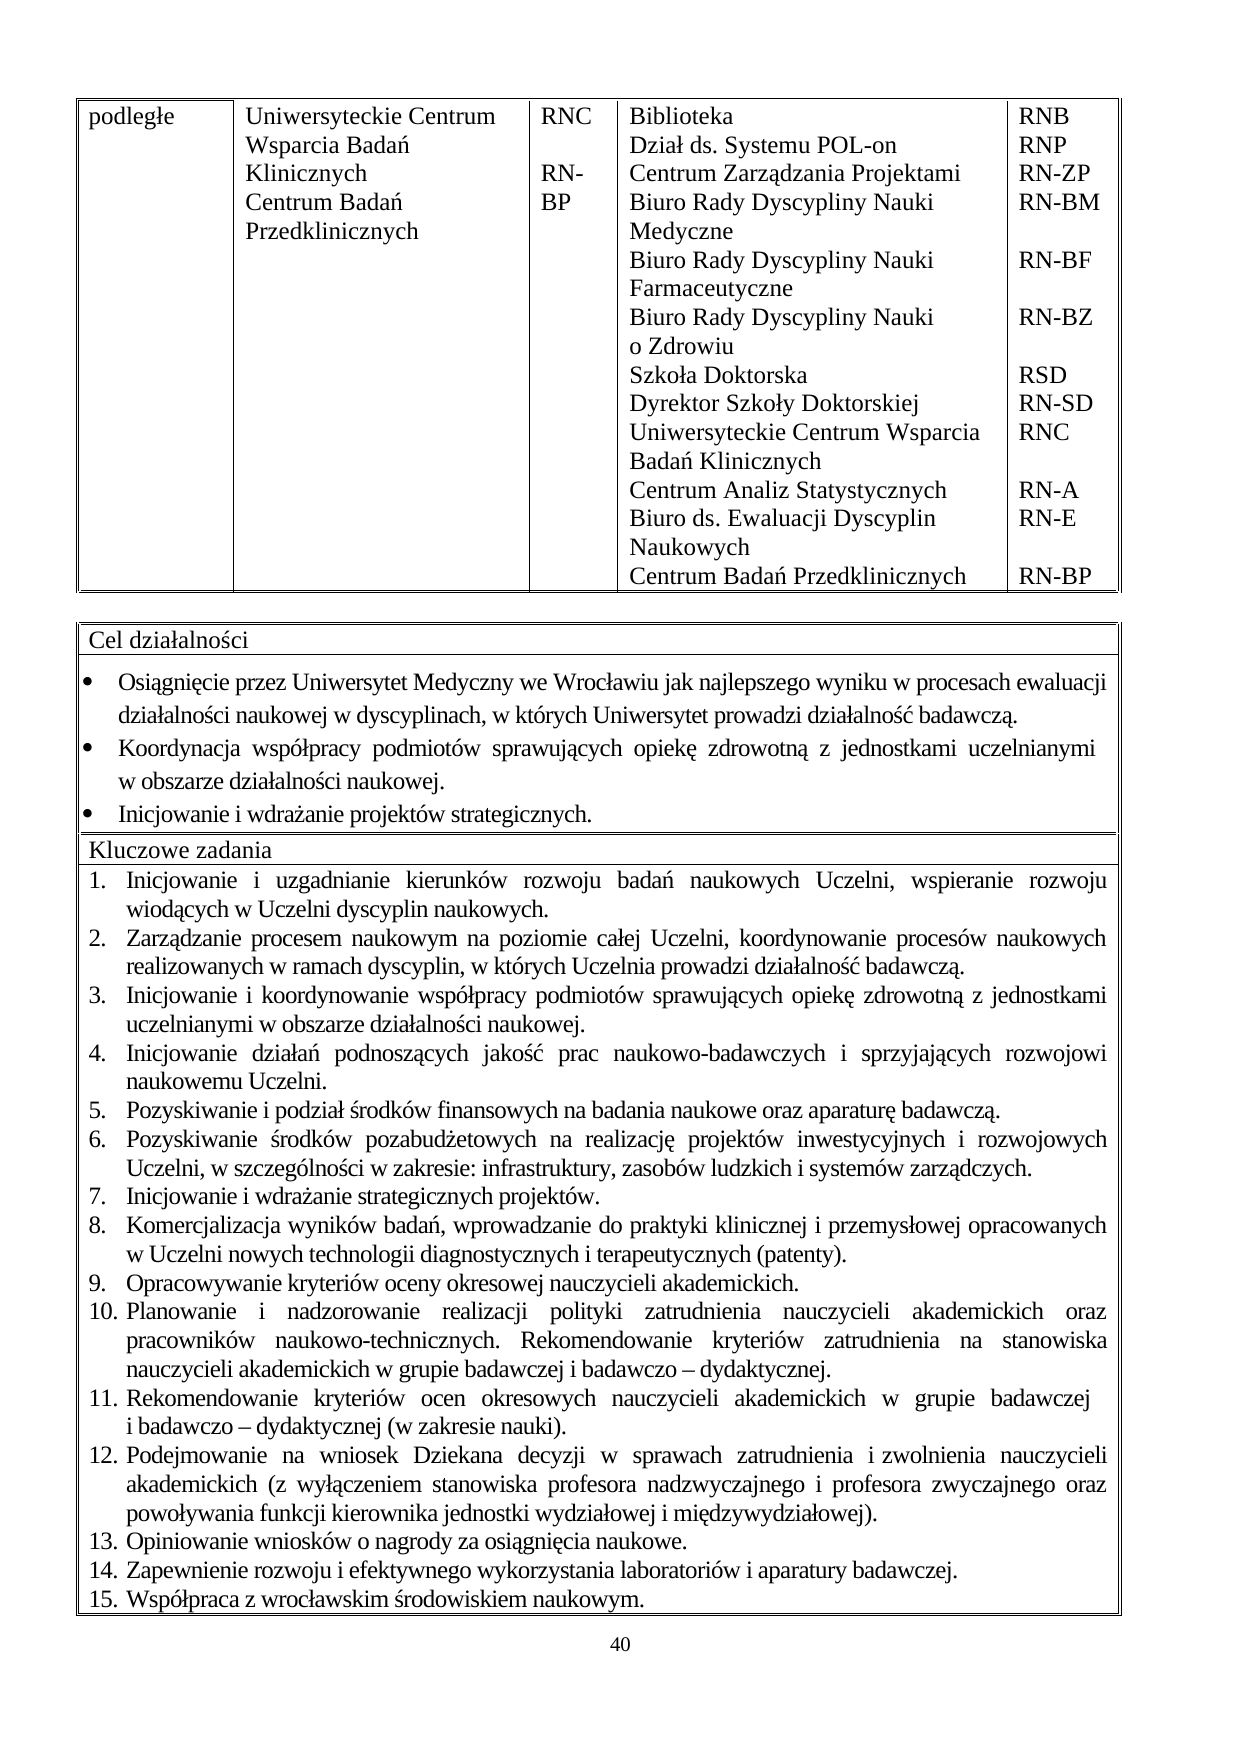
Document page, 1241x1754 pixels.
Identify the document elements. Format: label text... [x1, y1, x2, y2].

table_cell Kluczowe zadania [77, 832, 1120, 864]
table_cell Biblioteka Dział ds. Systemu POL-on Centrum Zarządzania Projektami Biuro Rady Dyscypliny Nauki Medyczne Biuro Rady Dyscypliny Nauki Farmaceutyczne Biuro Rady Dyscypliny Nauki o Zdrowiu Szkoła Doktorska Dyrektor Szkoły Doktorskiej Uniwersyteckie Centrum Wsparcia Badań Klinicznych Centrum Analiz Statystycznych Biuro ds. Ewaluacji Dyscyplin Naukowych Centrum Badań Przedklinicznych [618, 99, 1007, 590]
table_cell [77, 590, 1120, 622]
table_cell Uniwersyteckie Centrum Wsparcia Badań Klinicznych Centrum Badań Przedklinicznych [234, 99, 529, 590]
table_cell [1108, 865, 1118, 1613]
table_cell RNB RNP RN-ZP RN-BM RN-BF RN-BZ RSD RN-SD RNC RN-A RN-E RN-BP [1007, 99, 1118, 590]
table_cell Jednostki podległe [79, 101, 233, 590]
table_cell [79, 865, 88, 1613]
table_cell RNC RN-BP [529, 99, 618, 590]
table_cell Osiągnięcie przez Uniwersytet Medyczny we Wrocławiu jak najlepszego wyniku w procesach ewaluacji działalności naukowej w dyscyplinach, w których Uniwersytet prowadzi działalność badawczą. Koordynacja współpracy podmiotów sprawujących opiekę zdrowotną z jednostkami uczelnianymi w obszarze działalności naukowej. Inicjowanie i wdrażanie projektów strategicznych. [79, 655, 1118, 832]
table_cell Cel działalności [79, 622, 1120, 653]
